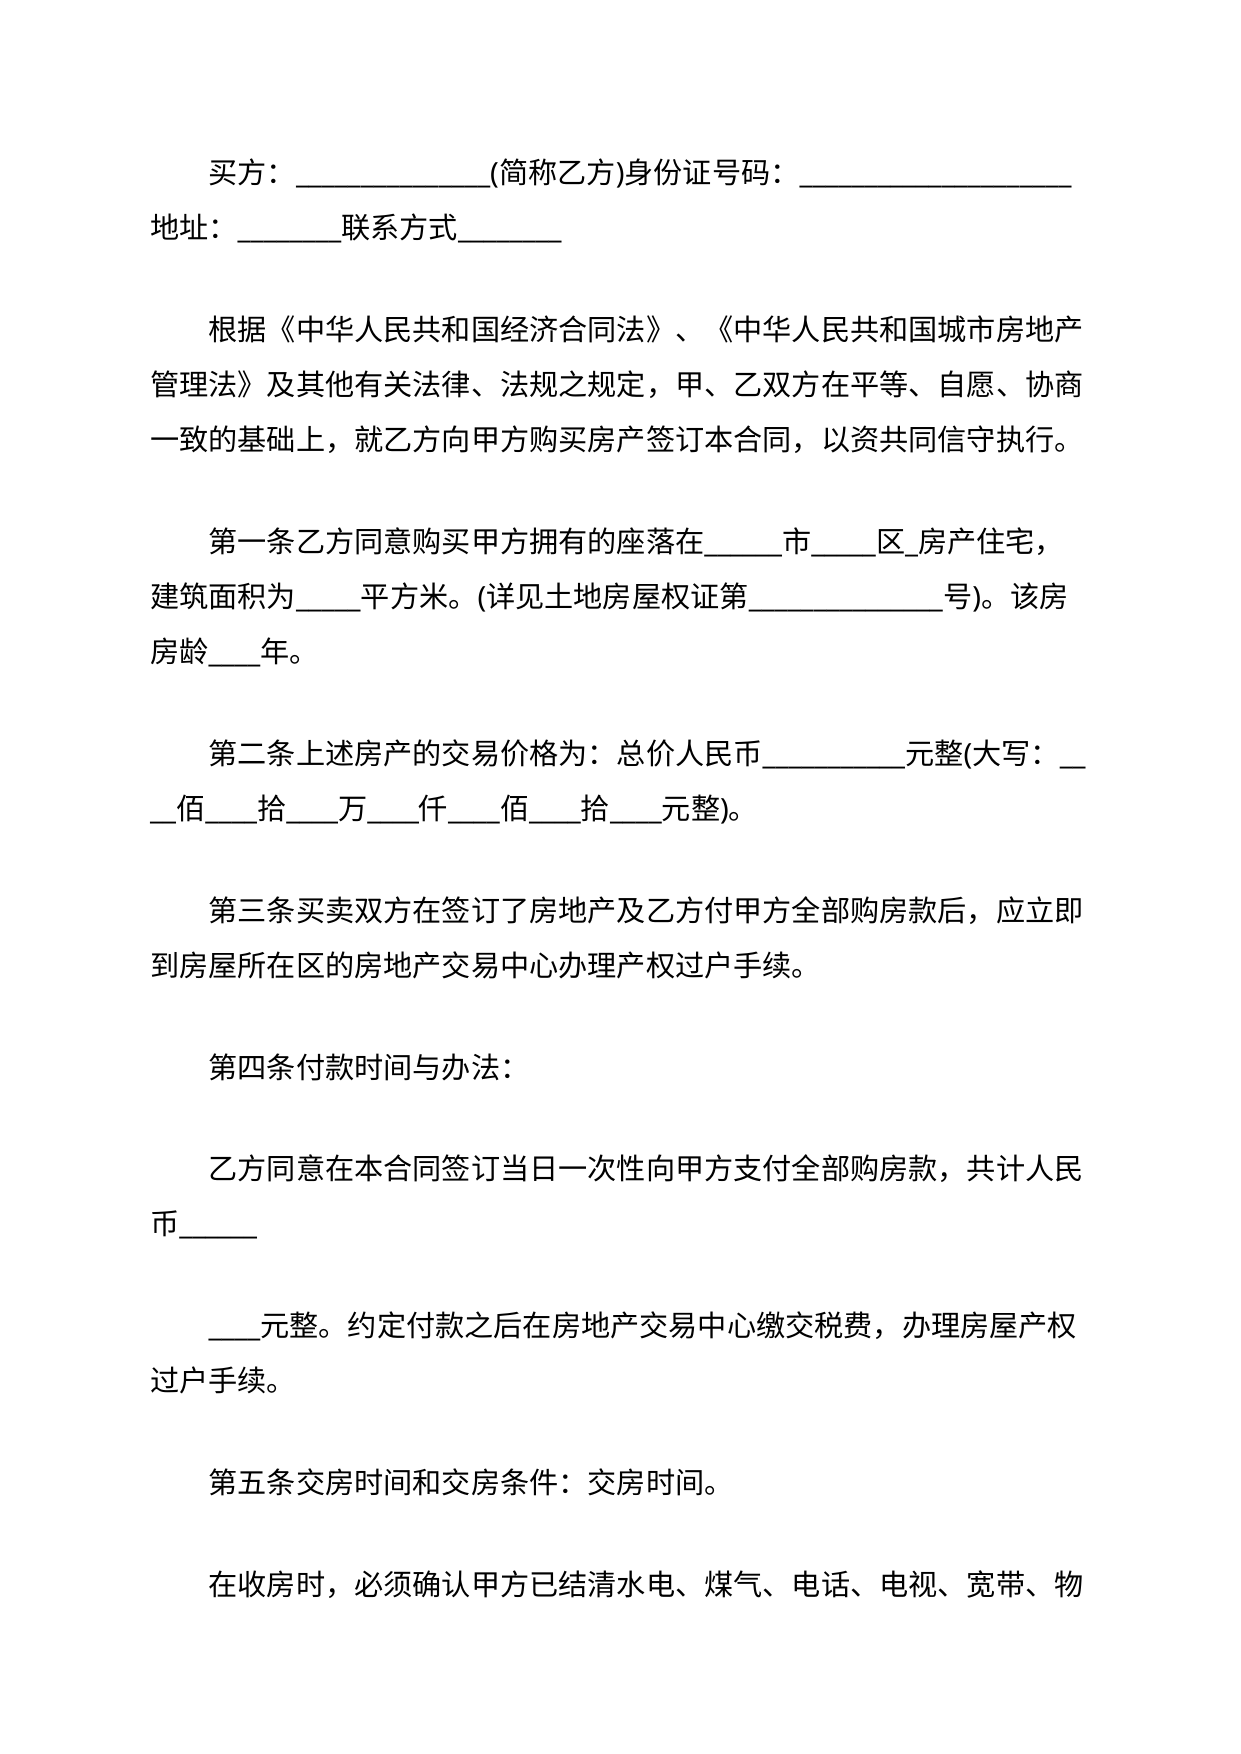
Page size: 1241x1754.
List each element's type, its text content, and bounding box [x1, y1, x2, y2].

text 乙方同意在本合同签订当日一次性向甲方支付全部购房款，共计人民币______ [150, 1146, 1090, 1243]
text 买方：_______________(简称乙方)身份证号码：_____________________地址：________联系方式________ [150, 150, 1090, 247]
text 第五条交房时间和交房条件：交房时间。 [150, 1459, 1090, 1502]
text ____元整。约定付款之后在房地产交易中心缴交税费，办理房屋产权过户手续。 [150, 1303, 1090, 1400]
text 第二条上述房产的交易价格为：总价人民币___________元整(大写：____佰____拾____万____仟____佰____拾____元整)。 [150, 731, 1090, 828]
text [150, 1561, 1090, 1604]
text 第四条付款时间与办法： [150, 1044, 1090, 1086]
text 第三条买卖双方在签订了房地产及乙方付甲方全部购房款后，应立即到房屋所在区的房地产交易中心办理产权过户手续。 [150, 887, 1090, 985]
text 根据《中华人民共和国经济合同法》、《中华人民共和国城市房地产管理法》及其他有关法律、法规之规定，甲、乙双方在平等、自愿、协商一致的基础上，就乙方向甲方购买房产签订本合同，以资共同信守执行。 [150, 307, 1090, 459]
text 第一条乙方同意购买甲方拥有的座落在______市_____区_房产住宅，建筑面积为_____平方米。(详见土地房屋权证第_______________号)。该房房龄____年。 [150, 518, 1090, 671]
